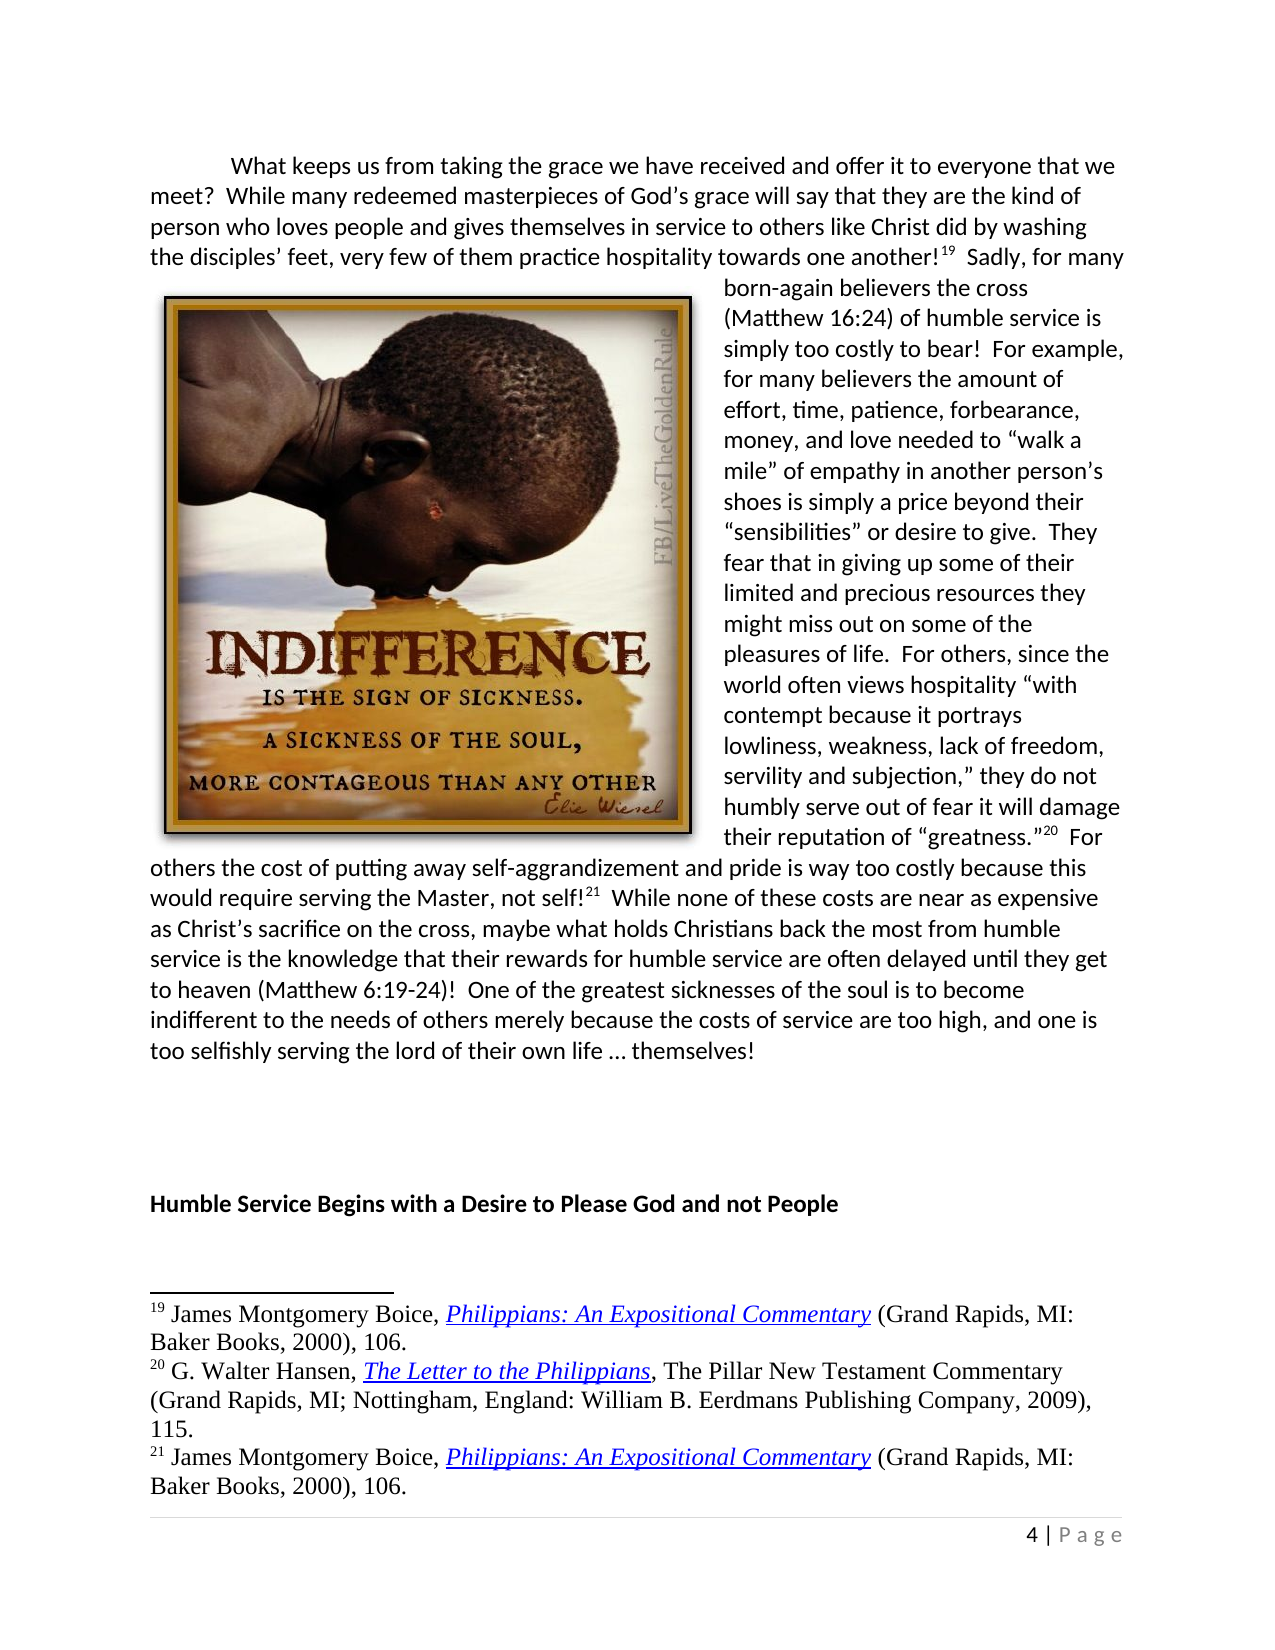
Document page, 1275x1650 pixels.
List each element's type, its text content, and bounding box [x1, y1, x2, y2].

text Humble Service Begins with a Desire to Please God and not People [150, 1188, 1125, 1218]
picture [150, 286, 705, 851]
